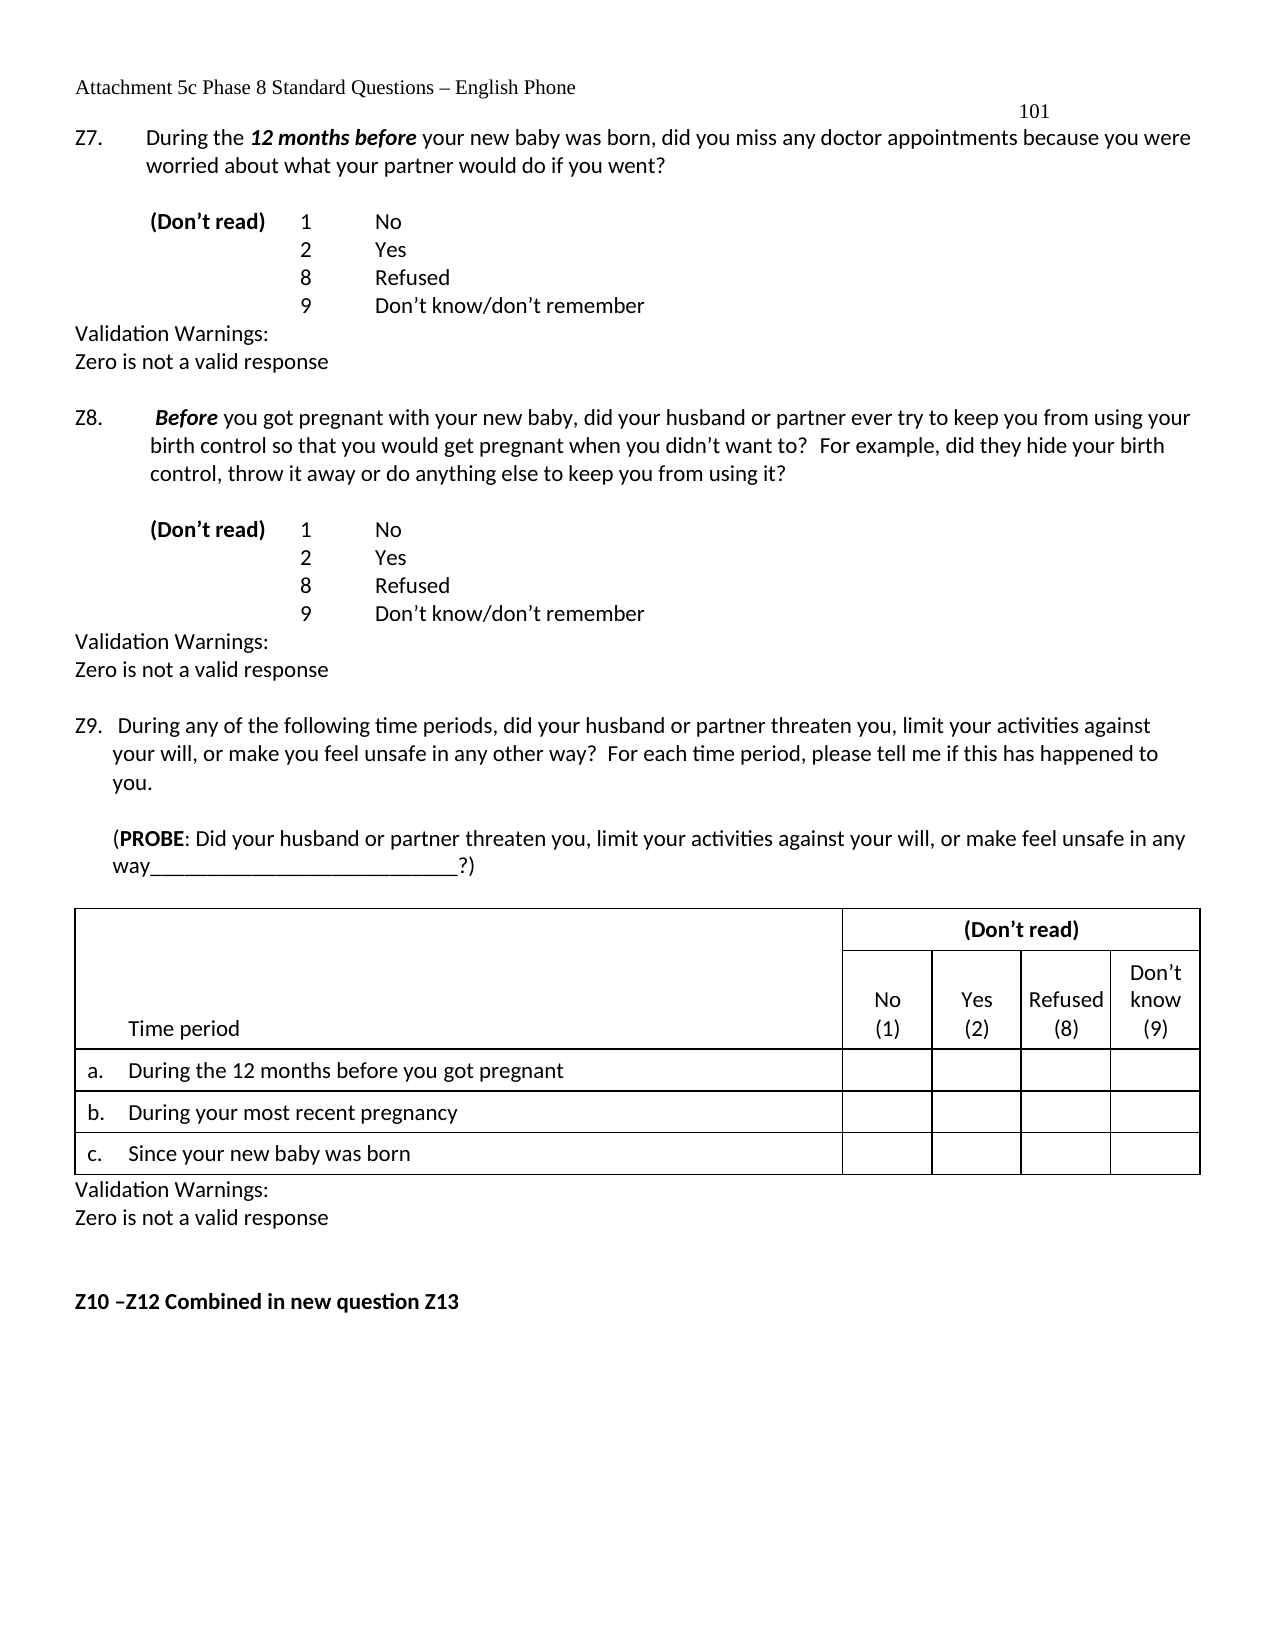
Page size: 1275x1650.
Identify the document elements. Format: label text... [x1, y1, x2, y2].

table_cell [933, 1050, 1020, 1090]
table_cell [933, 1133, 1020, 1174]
text (Don’t read) 1 No [150, 207, 1200, 235]
text 9 Don’t know/don’t remember [75, 599, 1200, 627]
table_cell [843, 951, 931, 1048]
text Z8. Before you got pregnant with your new baby, did your husband or partner ever try to keep you from using your birth control so that you would get pregnant when you didn’t want to? For example, did they hide your birth control, throw it away or do anything else to keep you from using it? [75, 403, 1200, 487]
list (PROBE: Did your husband or partner threaten you, limit your activities against your will, or make feel unsafe in any way___________________________?) [112, 824, 1200, 880]
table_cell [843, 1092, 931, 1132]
text Validation Warnings: [75, 1175, 1200, 1203]
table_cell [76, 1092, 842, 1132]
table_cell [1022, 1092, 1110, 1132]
text Zero is not a valid response [75, 347, 1200, 375]
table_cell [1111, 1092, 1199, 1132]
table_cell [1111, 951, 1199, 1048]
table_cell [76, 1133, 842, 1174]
text Zero is not a valid response [75, 1203, 1200, 1231]
text Validation Warnings: [75, 319, 1200, 347]
text Zero is not a valid response [75, 656, 1200, 683]
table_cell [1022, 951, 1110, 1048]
text 2 Yes [300, 235, 1200, 263]
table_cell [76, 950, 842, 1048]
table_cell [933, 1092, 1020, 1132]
text Z9. During any of the following time periods, did your husband or partner threaten you, limit your activities against your will, or make you feel unsafe in any other way? For each time period, please tell me if this has happened to you. [75, 712, 1200, 796]
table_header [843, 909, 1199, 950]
text 9 Don’t know/don’t remember [75, 291, 1200, 319]
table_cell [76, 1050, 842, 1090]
text (Don’t read) 1 No [150, 515, 1200, 543]
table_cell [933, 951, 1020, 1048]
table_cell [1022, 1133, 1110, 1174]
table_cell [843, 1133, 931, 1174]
text Z7. During the 12 months before your new baby was born, did you miss any doctor appointments because you were worried about what your partner would do if you went? [75, 123, 1200, 179]
text 2 Yes [300, 543, 1200, 571]
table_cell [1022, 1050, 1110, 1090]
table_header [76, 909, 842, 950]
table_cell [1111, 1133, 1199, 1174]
text 8 Refused [300, 571, 1200, 599]
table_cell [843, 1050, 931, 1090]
text 8 Refused [300, 263, 1200, 291]
text Z10 –Z12 Combined in new question Z13 [75, 1287, 1200, 1315]
text Validation Warnings: [75, 627, 1200, 656]
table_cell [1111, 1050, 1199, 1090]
